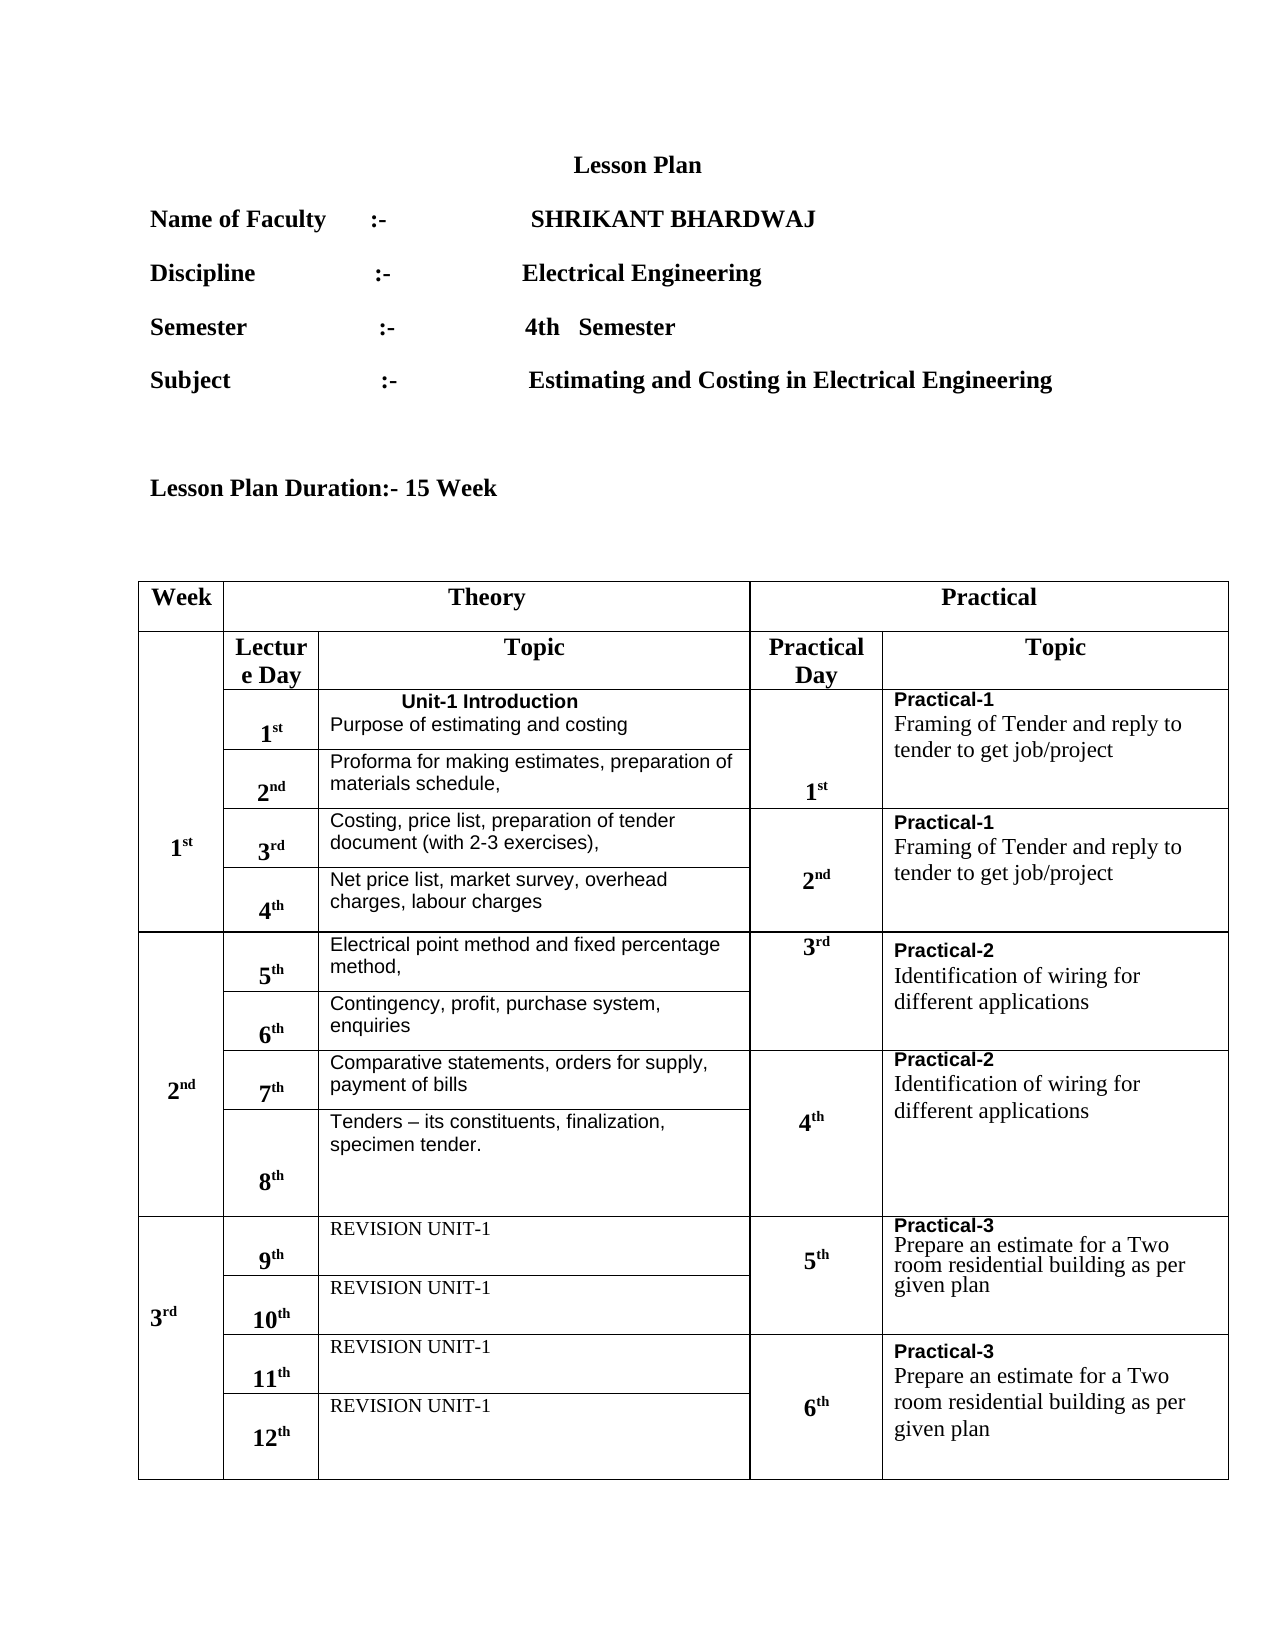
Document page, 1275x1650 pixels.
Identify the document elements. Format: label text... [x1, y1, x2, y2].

table_cell Practical-2 Identification of wiring for different applications [883, 933, 1228, 1049]
table_cell 10th [224, 1276, 318, 1334]
table_cell 2nd [224, 750, 318, 807]
table_cell 11th [224, 1335, 318, 1393]
table_cell Practical-1 Framing of Tender and reply to tender to get job/project [883, 690, 1228, 807]
table_cell Costing, price list, preparation of tender document (with 2-3 exercises), [319, 809, 749, 867]
table_cell 12th [224, 1394, 318, 1479]
table_cell Proforma for making estimates, preparation of materials schedule, [319, 750, 749, 807]
table_cell Comparative statements, orders for supply, payment of bills [319, 1051, 749, 1109]
table_cell REVISION UNIT-1 [319, 1276, 749, 1334]
table_header Practical [751, 582, 1228, 631]
text Lesson Plan [150, 150, 1125, 179]
table_cell 2nd [139, 933, 223, 1216]
table_cell 7th [224, 1051, 318, 1109]
table_cell Tenders – its constituents, finalization, specimen tender. [319, 1110, 749, 1216]
table_cell REVISION UNIT-1 [319, 1335, 749, 1393]
table_cell 8th [224, 1110, 318, 1216]
table_cell Lecture Day [224, 632, 318, 689]
table_cell Practical-3 Prepare an estimate for a Two room residential building as per given plan [883, 1217, 1228, 1334]
table_cell REVISION UNIT-1 [319, 1394, 749, 1479]
table_cell Electrical point method and fixed percentage method, [319, 933, 749, 991]
table_cell 6th [751, 1335, 882, 1479]
table_header Theory [224, 582, 749, 631]
table_cell REVISION UNIT-1 [319, 1217, 749, 1275]
table_cell 3rd [224, 809, 318, 867]
table_cell 2nd [751, 809, 882, 931]
table_header Week [139, 582, 223, 631]
table_cell 5th [224, 933, 318, 991]
table_cell Practical-2 Identification of wiring for different applications [883, 1051, 1228, 1216]
table_cell 3rd [751, 933, 882, 1049]
table_cell Topic [319, 632, 749, 689]
table_cell 5th [751, 1217, 882, 1334]
text Lesson Plan Duration:- 15 Week [150, 473, 1125, 502]
table_cell Unit-1 Introduction Purpose of estimating and costing [319, 690, 749, 748]
text Name of Faculty :- SHRIKANT BHARDWAJ [150, 204, 1125, 233]
text Semester :- 4th Semester [150, 312, 1125, 340]
table_cell Practical-3 Prepare an estimate for a Two room residential building as per given plan [883, 1335, 1228, 1479]
table_cell 6th [224, 992, 318, 1049]
table_cell 1st [139, 632, 223, 931]
table_cell 3rd [139, 1217, 223, 1479]
table_cell Topic [883, 632, 1228, 689]
table_cell Net price list, market survey, overhead charges, labour charges [319, 868, 749, 931]
table_cell 1st [751, 690, 882, 807]
text Subject :- Estimating and Costing in Electrical Engineering [150, 365, 1125, 394]
table_cell 1st [224, 690, 318, 748]
table_cell 9th [224, 1217, 318, 1275]
table_cell Practical Day [751, 632, 882, 689]
table_cell Practical-1 Framing of Tender and reply to tender to get job/project [883, 809, 1228, 931]
table_cell 4th [751, 1051, 882, 1216]
table_cell Contingency, profit, purchase system, enquiries [319, 992, 749, 1049]
table_cell 4th [224, 868, 318, 931]
text Discipline :- Electrical Engineering [150, 258, 1125, 286]
